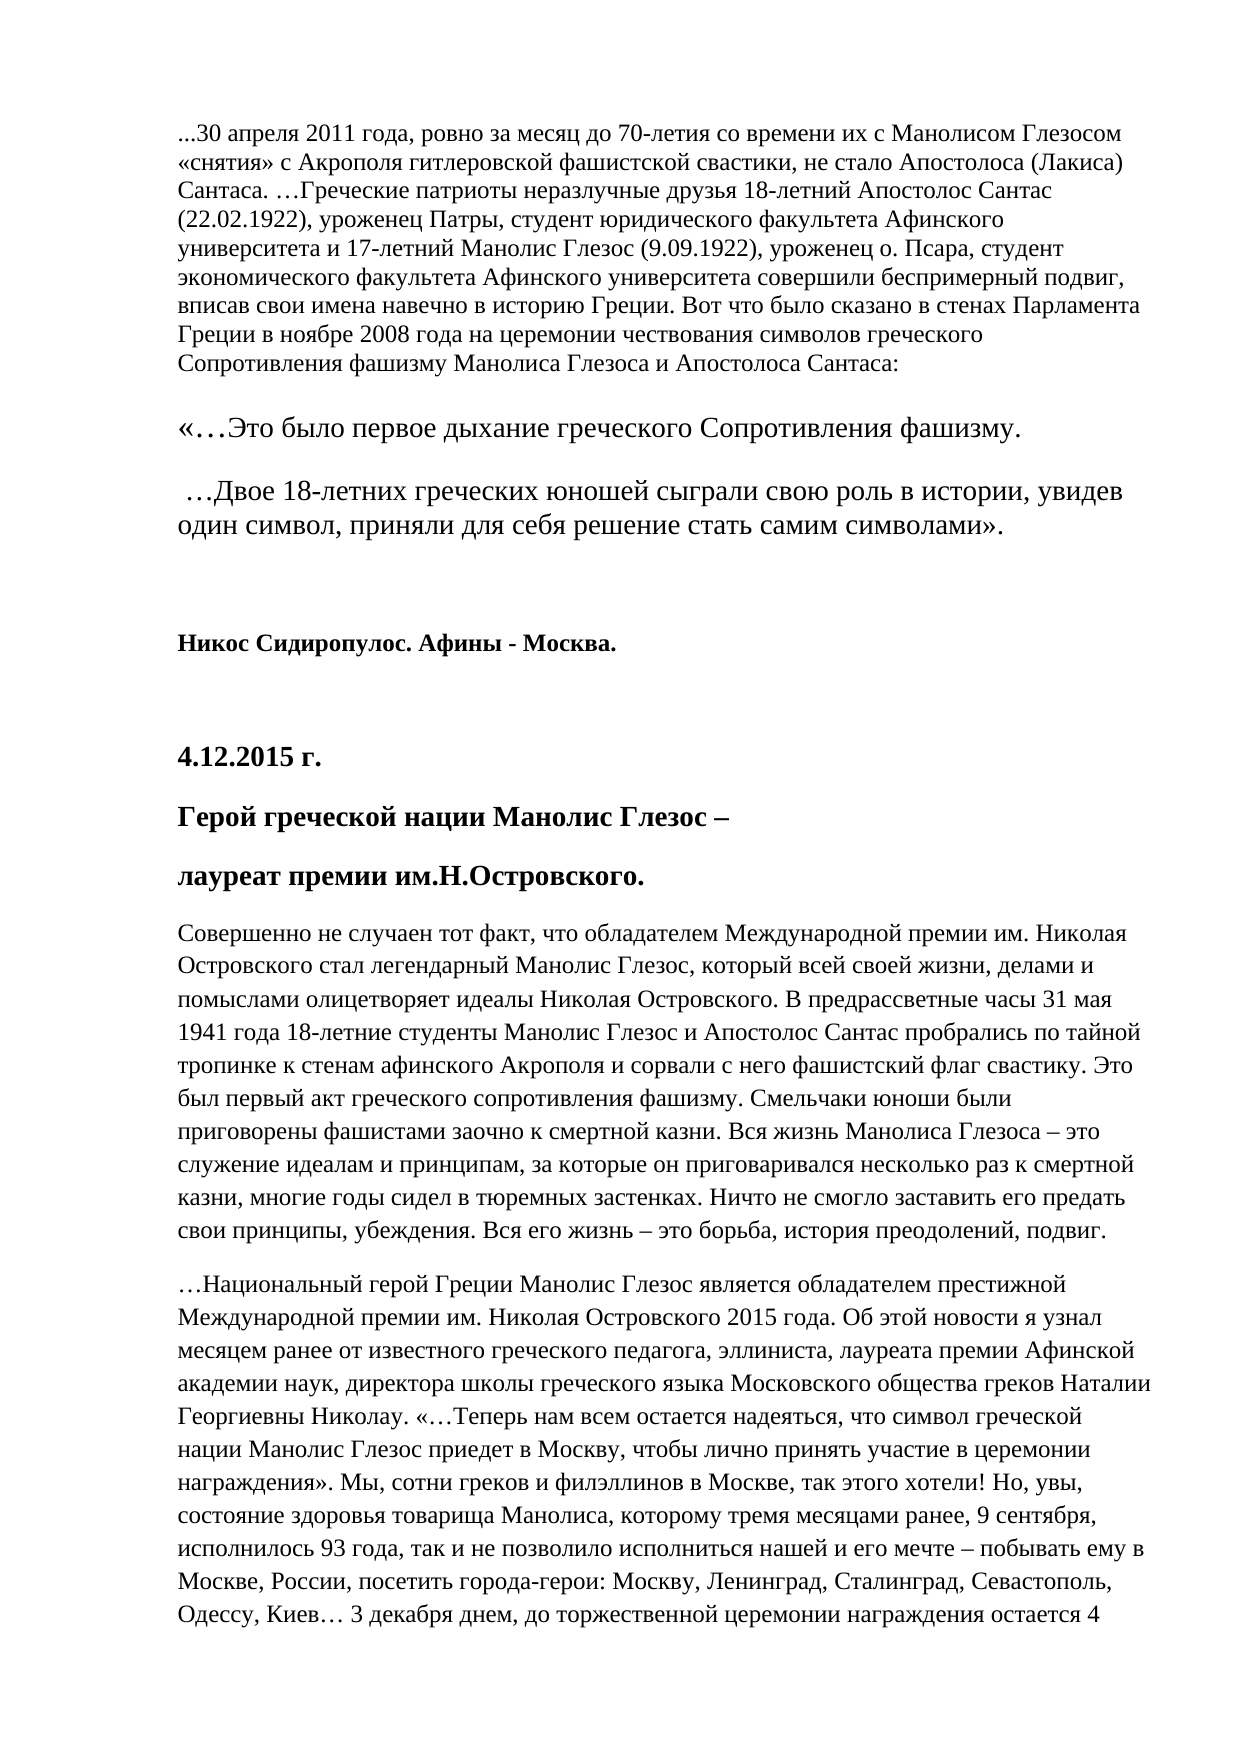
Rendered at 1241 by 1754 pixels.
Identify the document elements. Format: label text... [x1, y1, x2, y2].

text Никос Сидиропулос. Афины - Москва. [177, 628, 1152, 656]
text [177, 1269, 1152, 1628]
text «…Это было первое дыхание греческого Сопротивления фашизму. [177, 406, 1152, 444]
text Совершенно не случаен тот факт, что обладателем Международной премии им. Николая Островского стал легендарный Манолис Глезос, который всей своей жизни, делами и помыслами олицетворяет идеалы Николая Островского. В предрассветные часы 31 мая 1941 года 18-летние студенты Манолис Глезос и Апостолос Сантас пробрались по тайной тропинке к стенам афинского Акрополя и сорвали с него фашистский флаг свастику. Это был первый акт греческого сопротивления фашизму. Смельчаки юноши были приговорены фашистами заочно к смертной казни. Вся жизнь Манолиса Глезоса – это служение идеалам и принципам, за которые он приговаривался несколько раз к смертной казни, многие годы сидел в тюремных застенках. Ничто не смогло заставить его предать свои принципы, убеждения. Вся его жизнь – это борьба, история преодолений, подвиг. [177, 918, 1152, 1243]
text лауреат премии им.Н.Островского. [177, 858, 1152, 892]
text 4.12.2015 г. [177, 739, 1152, 773]
text ...30 апреля 2011 года, ровно за месяц до 70-летия со времени их с Манолисом Глезосом «снятия» с Акрополя гитлеровской фашистской свастики, не стало Апостолоса (Лакиса) Сантаса. …Греческие патриоты неразлучные друзья 18-летний Апостолос Сантас (22.02.1922), уроженец Патры, студент юридического факультета Афинского университета и 17-летний Манолис Глезос (9.09.1922), уроженец о. Псара, студент экономического факультета Афинского университета совершили беспримерный подвиг, вписав свои имена навечно в историю Греции. Вот что было сказано в стенах Парламента Греции в ноябре 2008 года на церемонии чествования символов греческого Сопротивления фашизму Манолиса Глезоса и Апостолоса Сантаса: [177, 118, 1152, 377]
text …Двое 18-летних греческих юношей сыграли свою роль в истории, увидев один символ, приняли для себя решение стать самим символами». [177, 473, 1152, 541]
text Герой греческой нации Манолис Глезос – [177, 799, 1152, 832]
